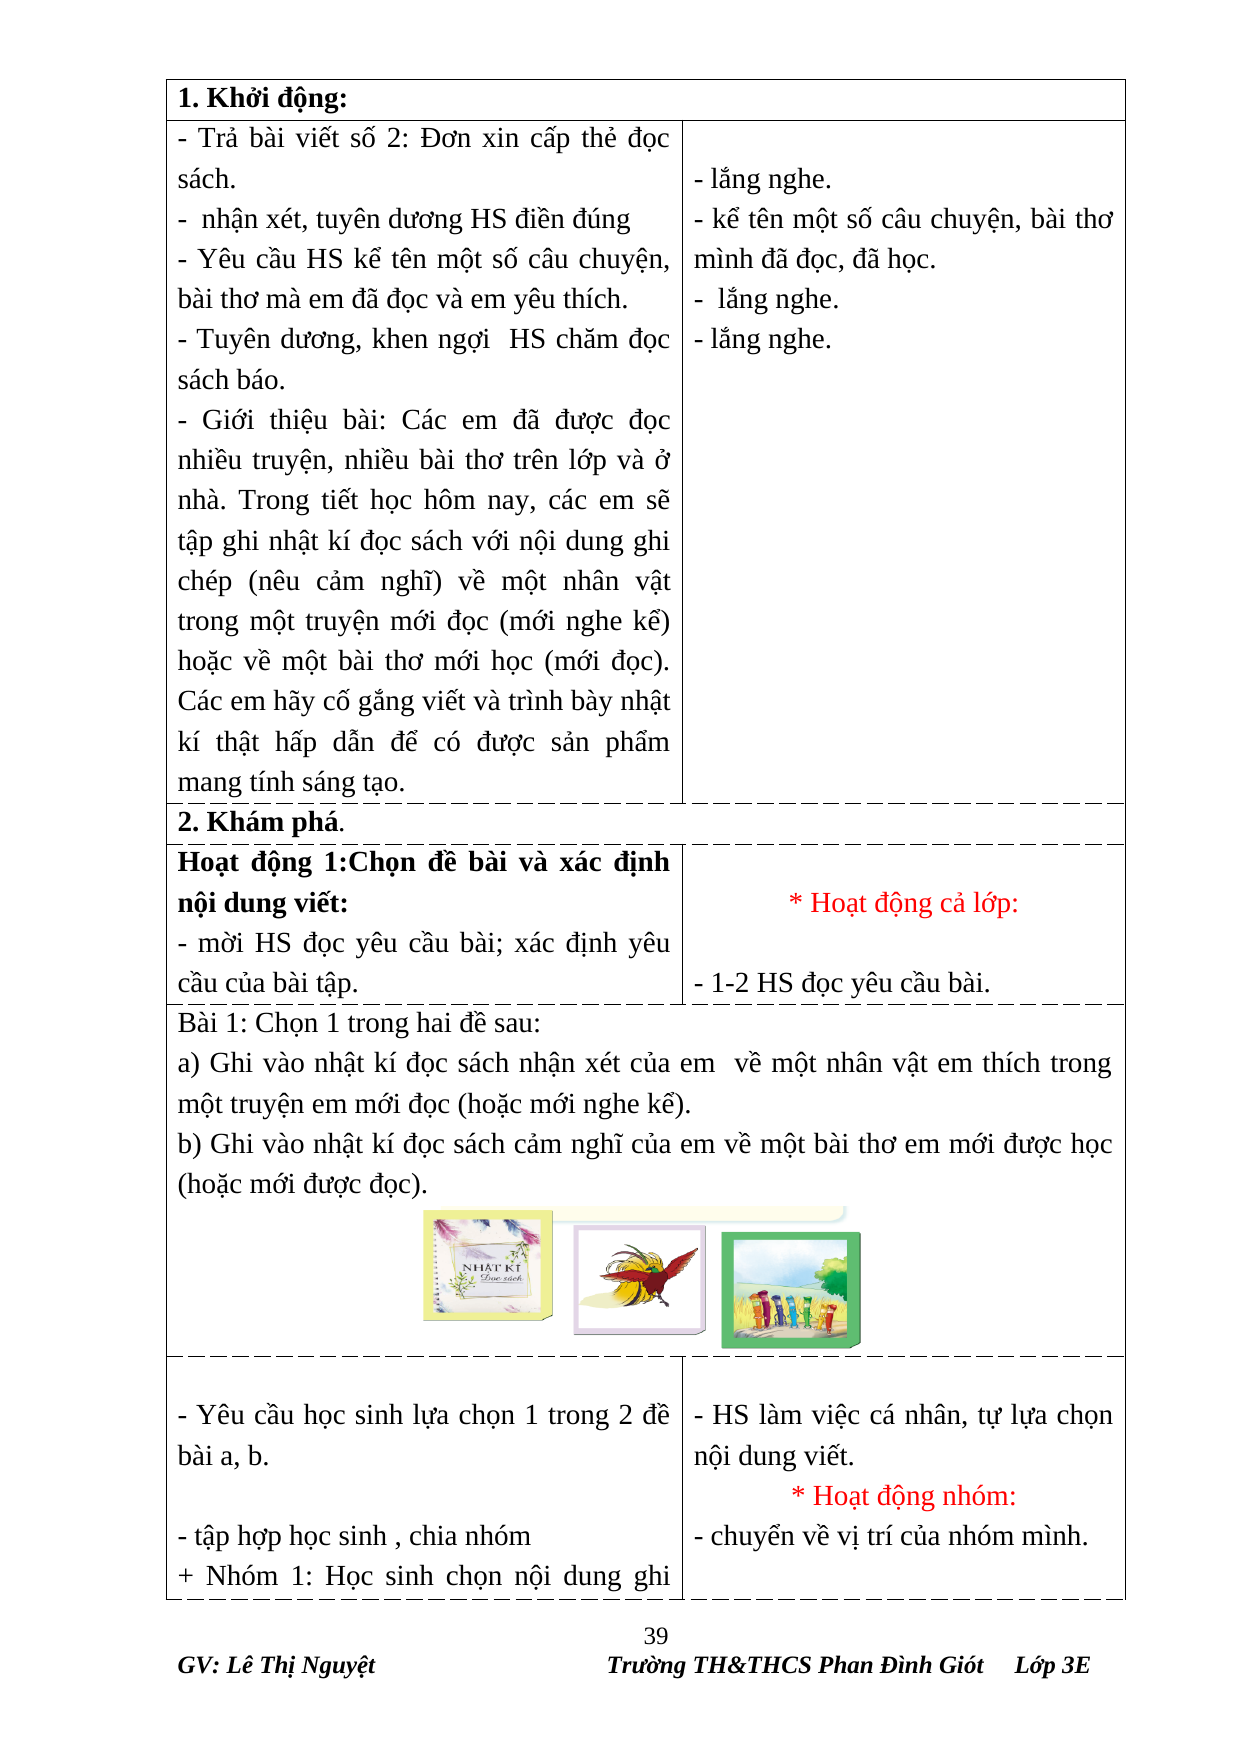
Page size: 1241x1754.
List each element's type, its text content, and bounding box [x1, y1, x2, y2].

picture [423, 1206, 868, 1351]
table_cell * Hoạt động cả lớp: - 1-2 HS đọc yêu cầu bài. [683, 844, 1125, 1004]
table_cell 1. Khởi động: [167, 80, 1125, 119]
table_cell Bài 1: Chọn 1 trong hai đề sau: a) Ghi vào nhật kí đọc sách nhận xét của em về một nhân vật em thích trong một truyện em mới đọc (hoặc mới nghe kể). b) Ghi vào nhật kí đọc sách cảm nghĩ của em về một bài thơ em mới được học (hoặc mới được đọc). [167, 1004, 1125, 1356]
table_cell 2. Khám phá. [167, 803, 1125, 843]
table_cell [167, 1356, 682, 1598]
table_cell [683, 1356, 1125, 1598]
table_cell - lắng nghe. - kể tên một số câu chuyện, bài thơ mình đã đọc, đã học. - lắng nghe. - lắng nghe. [683, 121, 1125, 803]
table_cell - Trả bài viết số 2: Đơn xin cấp thẻ đọc sách. - nhận xét, tuyên dương HS điền đúng - Yêu cầu HS kể tên một số câu chuyện, bài thơ mà em đã đọc và em yêu thích. - Tuyên dương, khen ngợi HS chăm đọc sách báo. - Giới thiệu bài: Các em đã được đọc nhiều truyện, nhiều bài thơ trên lớp và ở nhà. Trong tiết học hôm nay, các em sẽ tập ghi nhật kí đọc sách với nội dung ghi chép (nêu cảm nghĩ) về một nhân vật trong một truyện mới đọc (mới nghe kể) hoặc về một bài thơ mới học (mới đọc). Các em hãy cố gắng viết và trình bày nhật kí thật hấp dẫn để có được sản phẩm mang tính sáng tạo. [167, 121, 682, 803]
table_cell Hoạt động 1:Chọn đề bài và xác định nội dung viết: - mời HS đọc yêu cầu bài; xác định yêu cầu của bài tập. [167, 844, 682, 1004]
